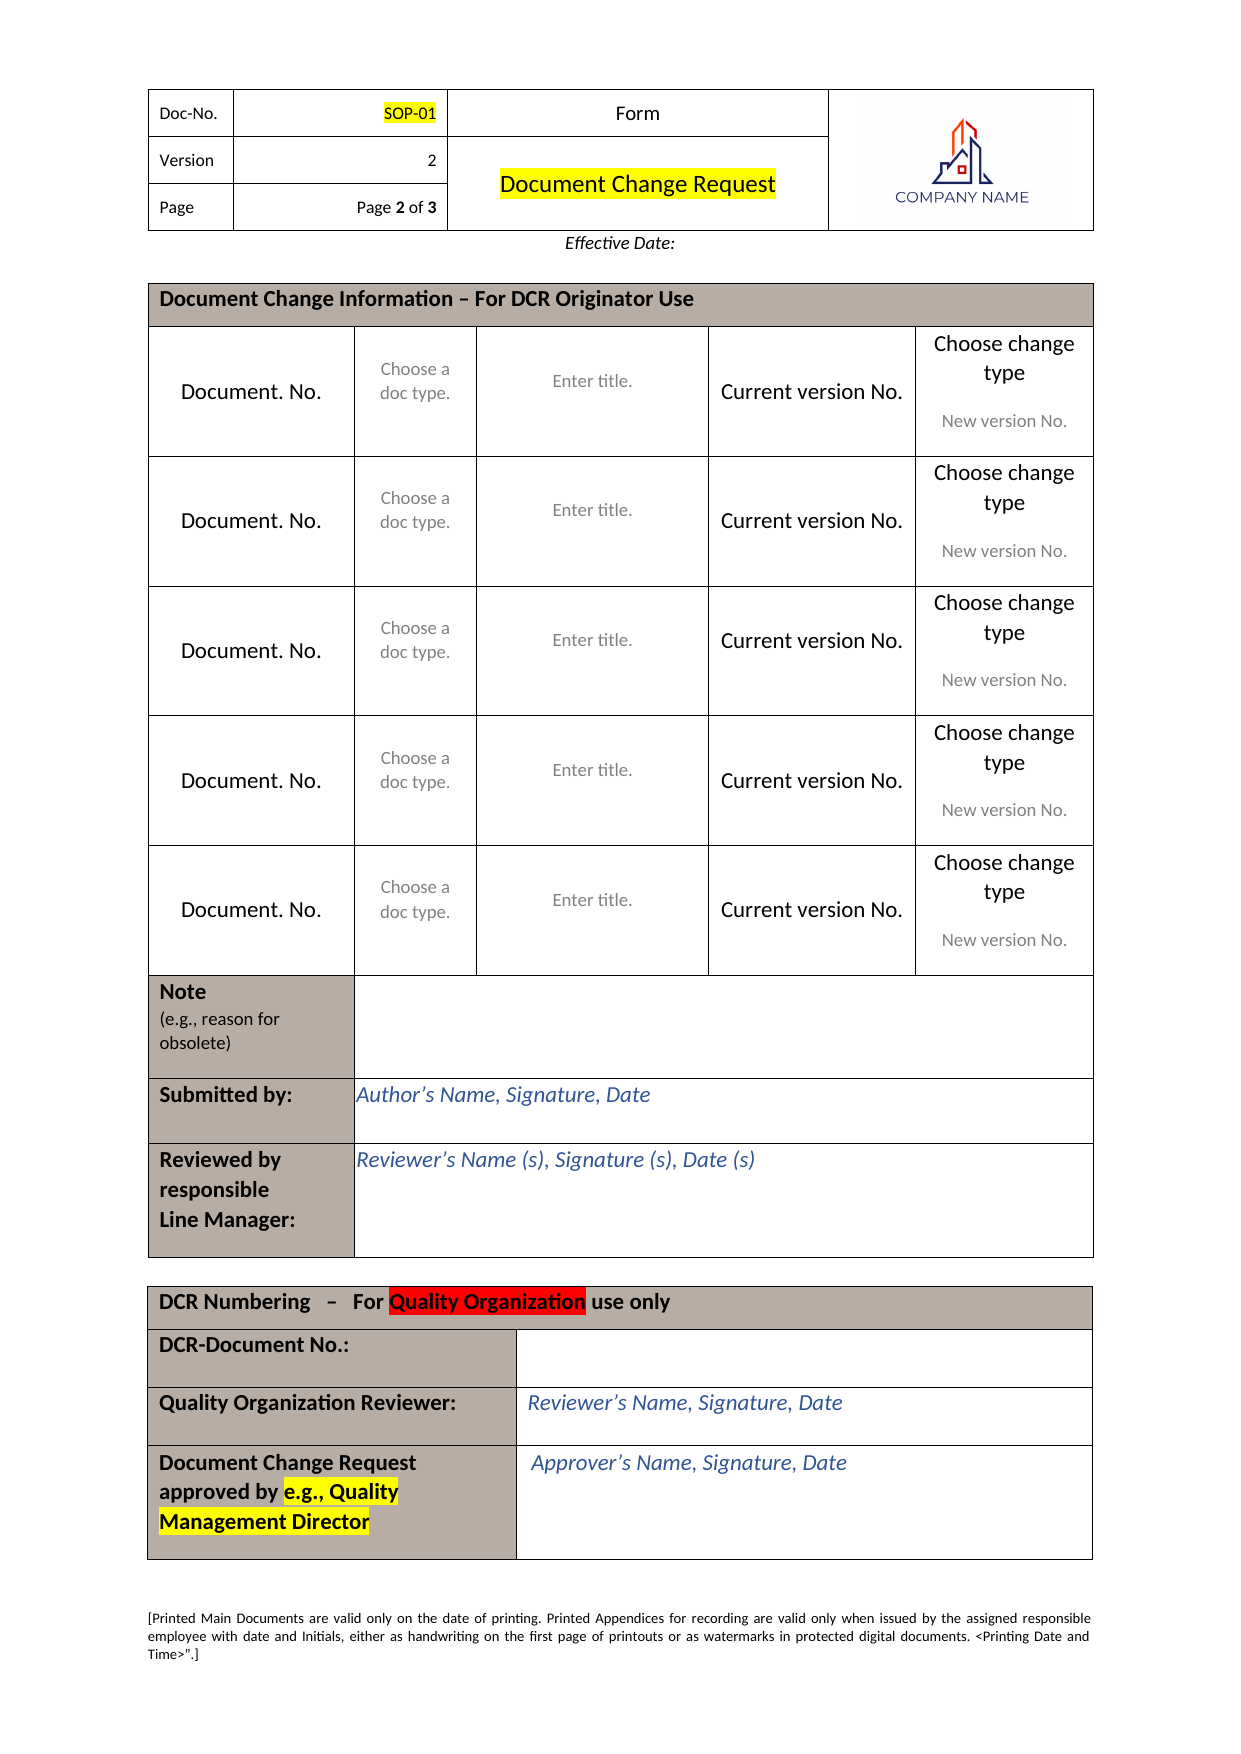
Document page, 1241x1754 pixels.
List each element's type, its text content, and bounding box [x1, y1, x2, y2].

table_cell [916, 457, 1093, 586]
table_cell [477, 457, 708, 586]
table_cell [355, 846, 476, 975]
table_header Document Change Information – For DCR Originator Use [149, 284, 1093, 326]
table_cell [916, 716, 1093, 845]
table_cell [477, 716, 708, 845]
table_cell [916, 587, 1093, 715]
table_cell Document Change Request approved by e.g., Quality Management Director [148, 1446, 516, 1559]
table_cell [916, 327, 1093, 456]
table_cell [355, 716, 476, 845]
table_cell [477, 846, 708, 975]
table_header DCR Numbering – For Quality Organization use only [148, 1287, 1092, 1329]
table_cell [517, 1330, 1092, 1387]
table_cell DCR-Document No.: [148, 1330, 516, 1387]
table_cell [477, 587, 708, 715]
table_cell Approver’s Name, Signature, Date [517, 1446, 1092, 1559]
picture [858, 95, 1066, 225]
table_cell Note (e.g., reason for obsolete) [149, 976, 354, 1078]
table_cell [355, 976, 1093, 1078]
table_cell [355, 587, 476, 715]
table_cell Submitted by: [149, 1079, 354, 1143]
table_cell Reviewer’s Name, Signature, Date [517, 1388, 1092, 1445]
table_cell [355, 457, 476, 586]
table_cell Reviewer’s Name (s), Signature (s), Date (s) [355, 1144, 1093, 1257]
table_cell [916, 846, 1093, 975]
table_cell Reviewed by responsible Line Manager: [149, 1144, 354, 1257]
table_cell [477, 327, 708, 456]
table_cell Quality Organization Reviewer: [148, 1388, 516, 1445]
table_cell [355, 327, 476, 456]
table_cell Author’s Name, Signature, Date [355, 1079, 1093, 1143]
